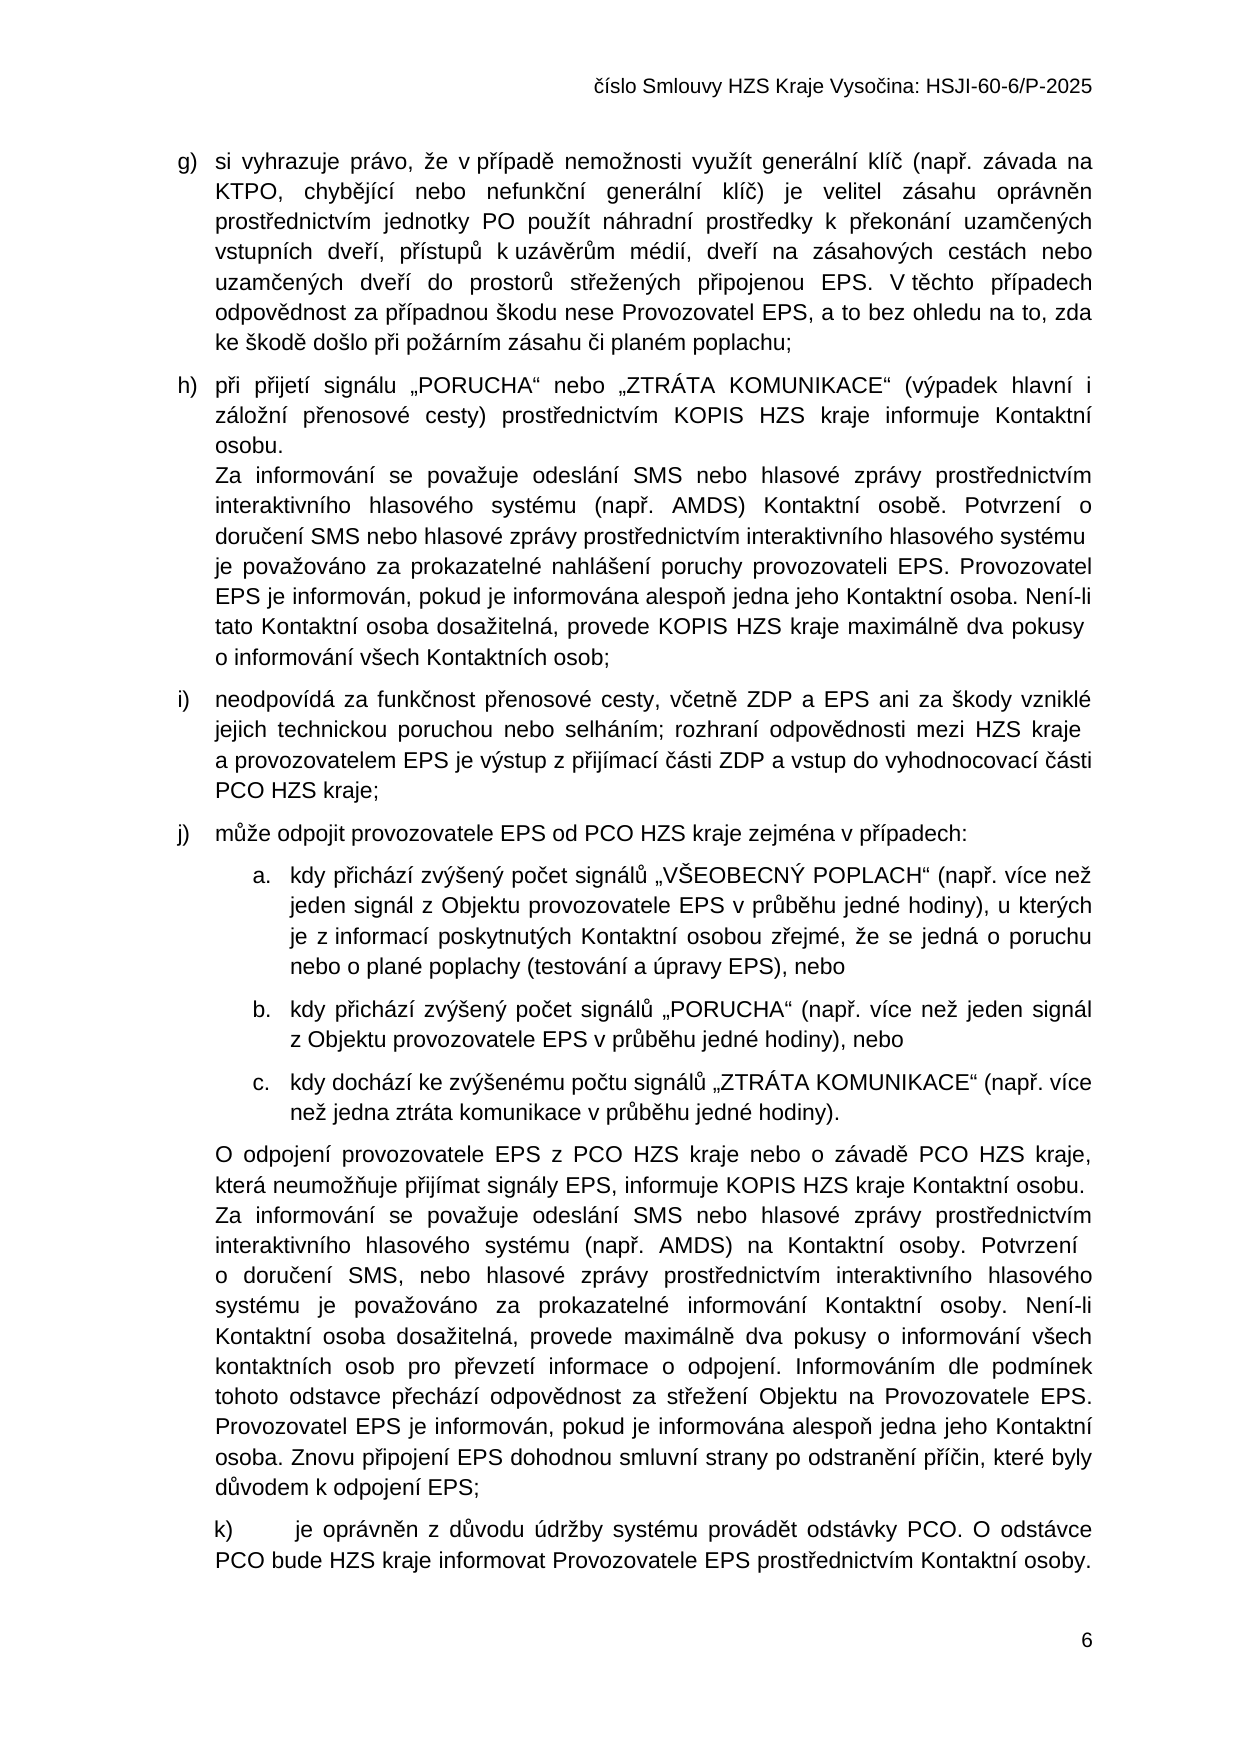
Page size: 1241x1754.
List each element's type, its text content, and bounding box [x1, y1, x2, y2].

list kdy přichází zvýšený počet signálů „VŠEOBECNÝ POPLACH“ (např. více než jeden signál z Objektu provozovatele EPS v průběhu jedné hodiny), u kterých je z informací poskytnutých Kontaktní osobou zřejmé, že se jedná o poruchu nebo o plané poplachy (testování a úpravy EPS), nebo [252, 862, 1093, 979]
list kdy přichází zvýšený počet signálů „PORUCHA“ (např. více než jeden signál z Objektu provozovatele EPS v průběhu jedné hodiny), nebo [252, 996, 1093, 1052]
text neodpovídá za funkčnost přenosové cesty, včetně ZDP a EPS ani za škody vzniklé jejich technickou poruchou nebo selháním; rozhraní odpovědnosti mezi HZS kraje a provozovatelem EPS je výstup z přijímací části ZDP a vstup do vyhodnocovací části PCO HZS kraje; [177, 686, 1093, 803]
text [214, 1516, 1093, 1573]
text může odpojit provozovatele EPS od PCO HZS kraje zejména v případech: [177, 819, 1093, 846]
text při přijetí signálu „PORUCHA“ nebo „ZTRÁTA KOMUNIKACE“ (výpadek hlavní i záložní přenosové cesty) prostřednictvím KOPIS HZS kraje informuje Kontaktní osobu. Za informování se považuje odeslání SMS nebo hlasové zprávy prostřednictvím interaktivního hlasového systému (např. AMDS) Kontaktní osobě. Potvrzení o doručení SMS nebo hlasové zprávy prostřednictvím interaktivního hlasového systému je považováno za prokazatelné nahlášení poruchy provozovateli EPS. Provozovatel EPS je informován, pokud je informována alespoň jedna jeho Kontaktní osoba. Není-li tato Kontaktní osoba dosažitelná, provede KOPIS HZS kraje maximálně dva pokusy o informování všech Kontaktních osob; [177, 372, 1093, 670]
list O odpojení provozovatele EPS z PCO HZS kraje nebo o závadě PCO HZS kraje, která neumožňuje přijímat signály EPS, informuje KOPIS HZS kraje Kontaktní osobu. Za informování se považuje odeslání SMS nebo hlasové zprávy prostřednictvím interaktivního hlasového systému (např. AMDS) na Kontaktní osoby. Potvrzení o doručení SMS, nebo hlasové zprávy prostřednictvím interaktivního hlasového systému je považováno za prokazatelné informování Kontaktní osoby. Není-li Kontaktní osoba dosažitelná, provede maximálně dva pokusy o informování všech kontaktních osob pro převzetí informace o odpojení. Informováním dle podmínek tohoto odstavce přechází odpovědnost za střežení Objektu na Provozovatele EPS. Provozovatel EPS je informován, pokud je informována alespoň jedna jeho Kontaktní osoba. Znovu připojení EPS dohodnou smluvní strany po odstranění příčin, které byly důvodem k odpojení EPS; [215, 1141, 1093, 1500]
text si vyhrazuje právo, že v případě nemožnosti využít generální klíč (např. závada na KTPO, chybějící nebo nefunkční generální klíč) je velitel zásahu oprávněn prostřednictvím jednotky PO použít náhradní prostředky k překonání uzamčených vstupních dveří, přístupů k uzávěrům médií, dveří na zásahových cestách nebo uzamčených dveří do prostorů střežených připojenou EPS. V těchto případech odpovědnost za případnou škodu nese Provozovatel EPS, a to bez ohledu na to, zda ke škodě došlo při požárním zásahu či planém poplachu; [177, 148, 1093, 355]
list kdy dochází ke zvýšenému počtu signálů „ZTRÁTA KOMUNIKACE“ (např. více než jedna ztráta komunikace v průběhu jedné hodiny). [252, 1068, 1093, 1125]
